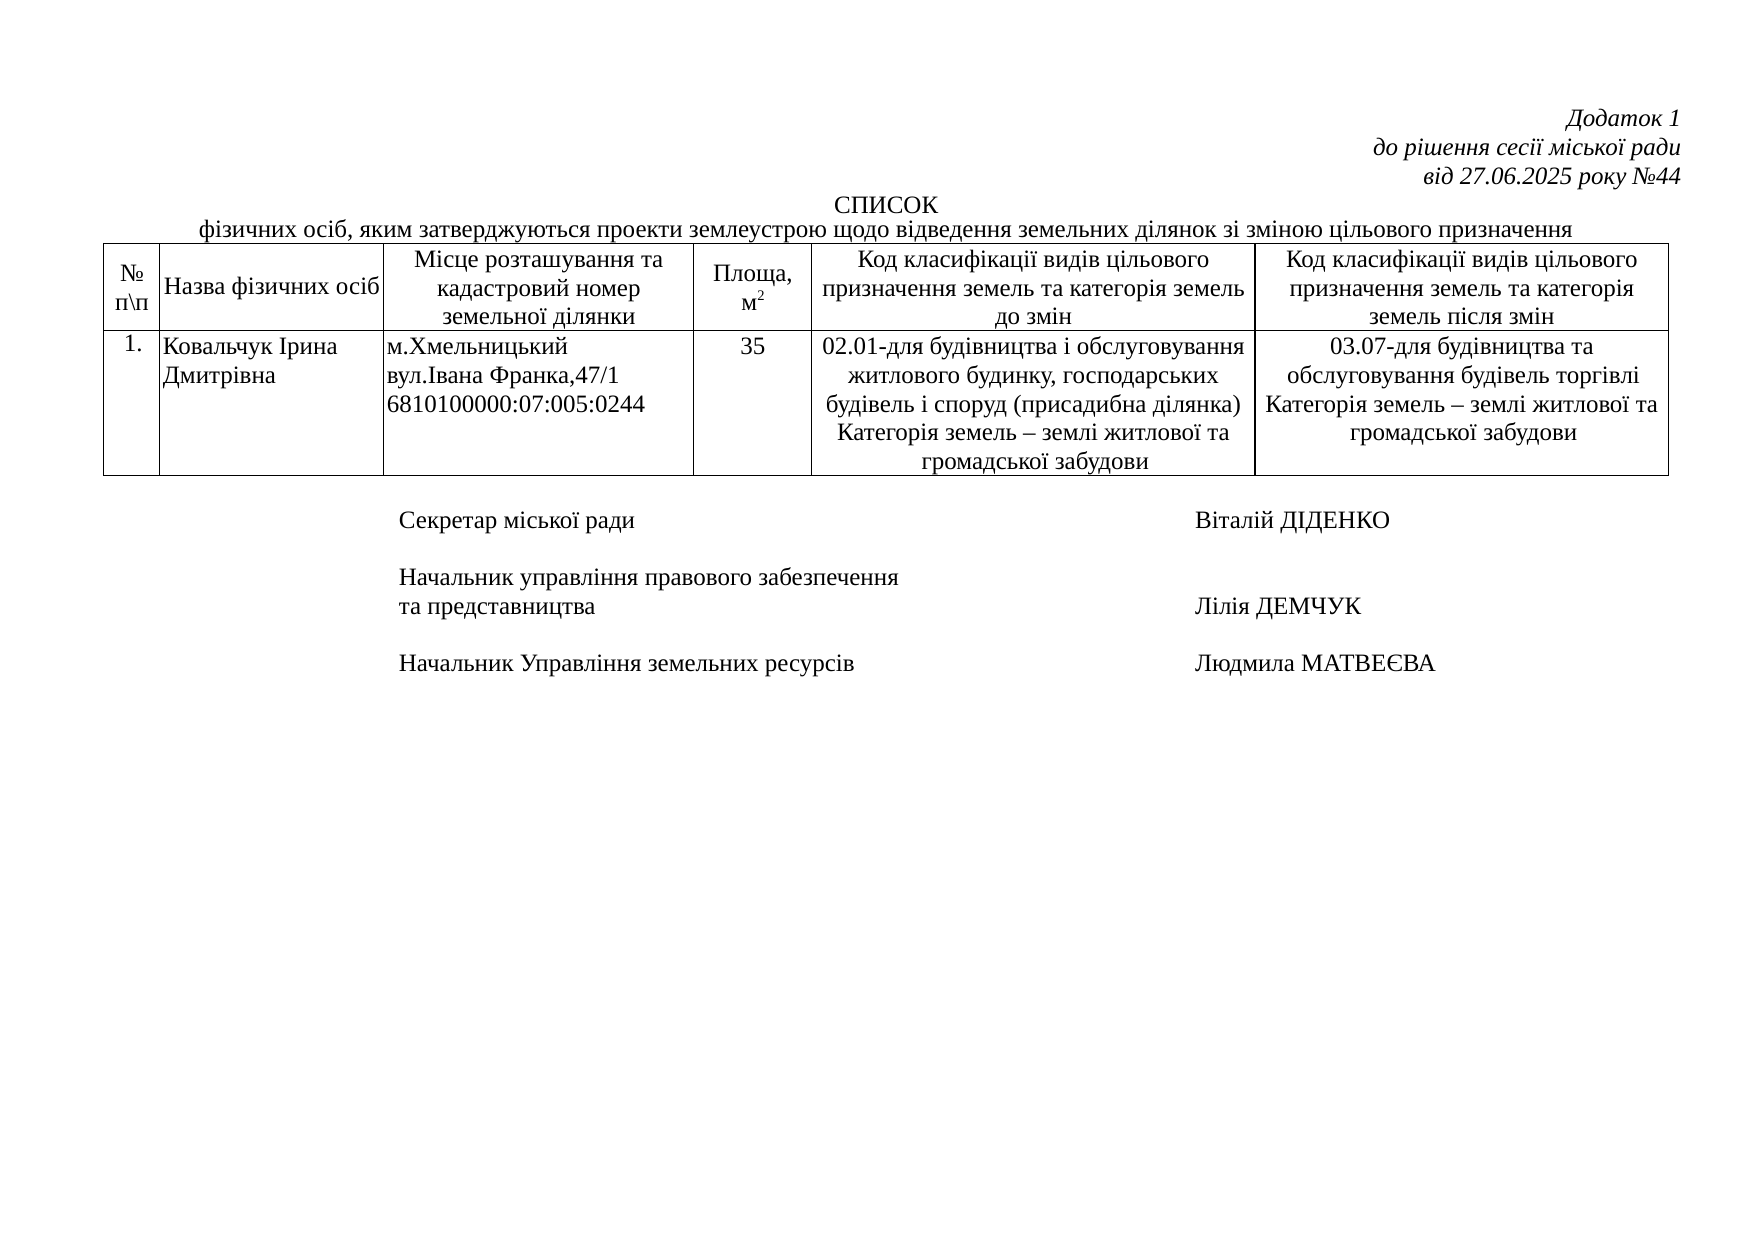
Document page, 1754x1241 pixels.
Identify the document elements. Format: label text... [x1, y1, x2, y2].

table_cell Ковальчук Ірина Дмитрівна [160, 331, 383, 475]
table_header № п\п [104, 244, 159, 330]
table_cell м.Хмельницький вул.Івана Франка,47/1 6810100000:07:005:0244 [384, 331, 693, 475]
text Начальник Управління земельних ресурсів Людмила МАТВЕЄВА [399, 648, 1683, 677]
table_header Код класифікації видів цільового призначення земель та категорія земель до змін [812, 244, 1254, 330]
text та представництва Лілія ДЕМЧУК [399, 591, 1683, 620]
text СПИСОК [89, 190, 1683, 218]
text Начальник управління правового забезпечення [399, 562, 1683, 591]
table_cell 35 [694, 331, 811, 475]
table_header Код класифікації видів цільового призначення земель та категорія земель після змін [1256, 244, 1668, 330]
table_cell 02.01-для будівництва і обслуговування житлового будинку, господарських будівель і споруд (присадибна ділянка) Категорія земель – землі житлової та громадської забудови [812, 331, 1254, 475]
table_cell 1. [104, 331, 159, 475]
text фізичних осіб, яким затверджуються проекти землеустрою щодо відведення земельних ділянок зі зміною цільового призначення [89, 218, 1683, 243]
text Секретар міської ради Віталій ДІДЕНКО [399, 505, 1683, 533]
text Додаток 1 [89, 103, 1683, 132]
table_cell 03.07-для будівництва та обслуговування будівель торгівлі Категорія земель – землі житлової та громадської забудови [1256, 331, 1668, 475]
table_header Площа, м2 [694, 244, 811, 330]
table_header Назва фізичних осіб [160, 244, 383, 330]
text від 27.06.2025 року №44 [89, 161, 1683, 190]
text до рішення сесії міської ради [89, 132, 1683, 161]
table_header Місце розташування та кадастровий номер земельної ділянки [384, 244, 693, 330]
